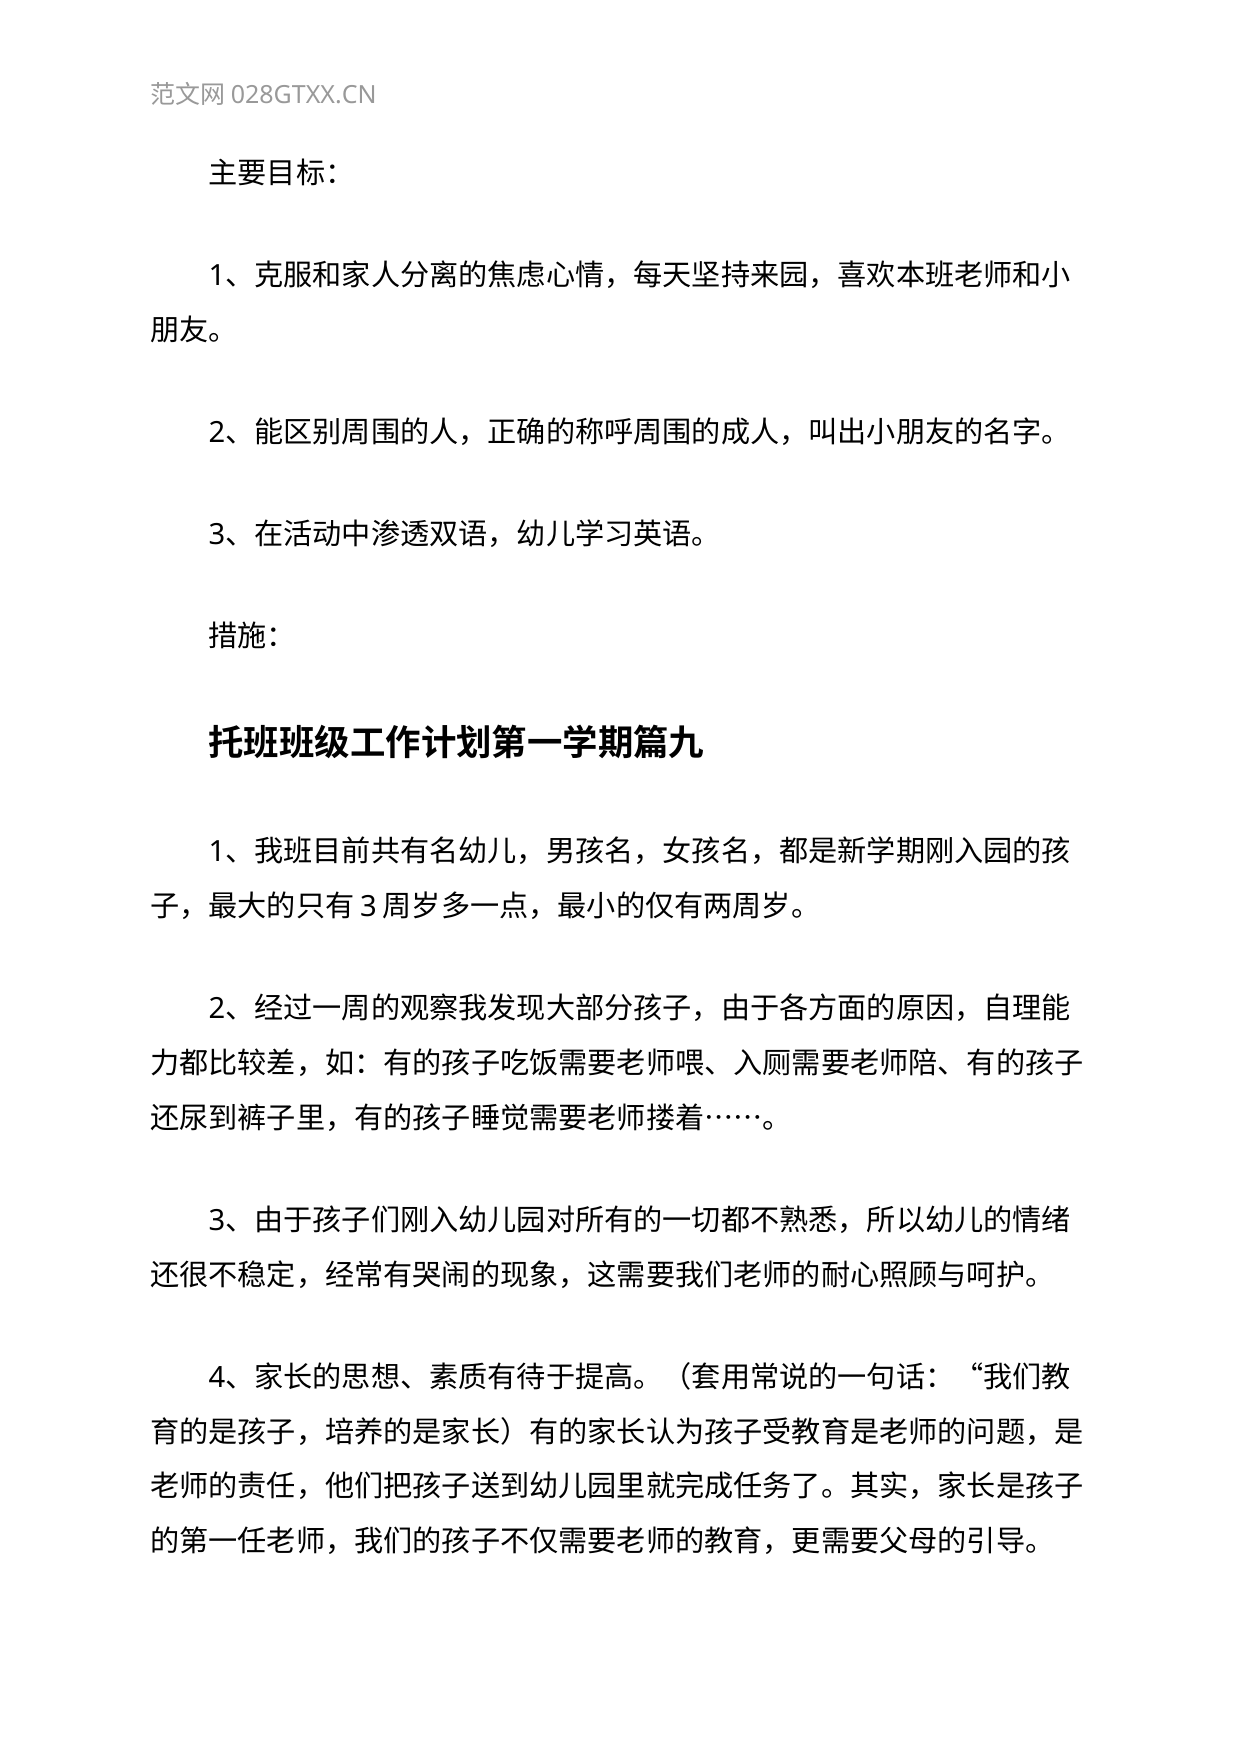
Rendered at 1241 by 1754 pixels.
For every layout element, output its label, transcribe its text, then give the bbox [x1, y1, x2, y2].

text 2、经过一周的观察我发现大部分孩子，由于各方面的原因，自理能力都比较差，如：有的孩子吃饭需要老师喂、入厕需要老师陪、有的孩子还尿到裤子里，有的孩子睡觉需要老师搂着……。 [150, 985, 1090, 1137]
text 主要目标： [150, 150, 1090, 192]
text 4、家长的思想、素质有待于提高。（套用常说的一句话：“我们教育的是孩子，培养的是家长）有的家长认为孩子受教育是老师的问题，是老师的责任，他们把孩子送到幼儿园里就完成任务了。其实，家长是孩子的第一任老师，我们的孩子不仅需要老师的教育，更需要父母的引导。 [150, 1353, 1090, 1560]
text 2、能区别周围的人，正确的称呼周围的成人，叫出小朋友的名字。 [150, 408, 1090, 451]
text 1、我班目前共有名幼儿，男孩名，女孩名，都是新学期刚入园的孩子，最大的只有3周岁多一点，最小的仅有两周岁。 [150, 828, 1090, 925]
text 3、由于孩子们刚入幼儿园对所有的一切都不熟悉，所以幼儿的情绪还很不稳定，经常有哭闹的现象，这需要我们老师的耐心照顾与呵护。 [150, 1196, 1090, 1294]
text 3、在活动中渗透双语，幼儿学习英语。 [150, 511, 1090, 553]
text 1、克服和家人分离的焦虑心情，每天坚持来园，喜欢本班老师和小朋友。 [150, 252, 1090, 349]
text 托班班级工作计划第一学期篇九 [150, 714, 1090, 766]
text 措施： [150, 612, 1090, 655]
